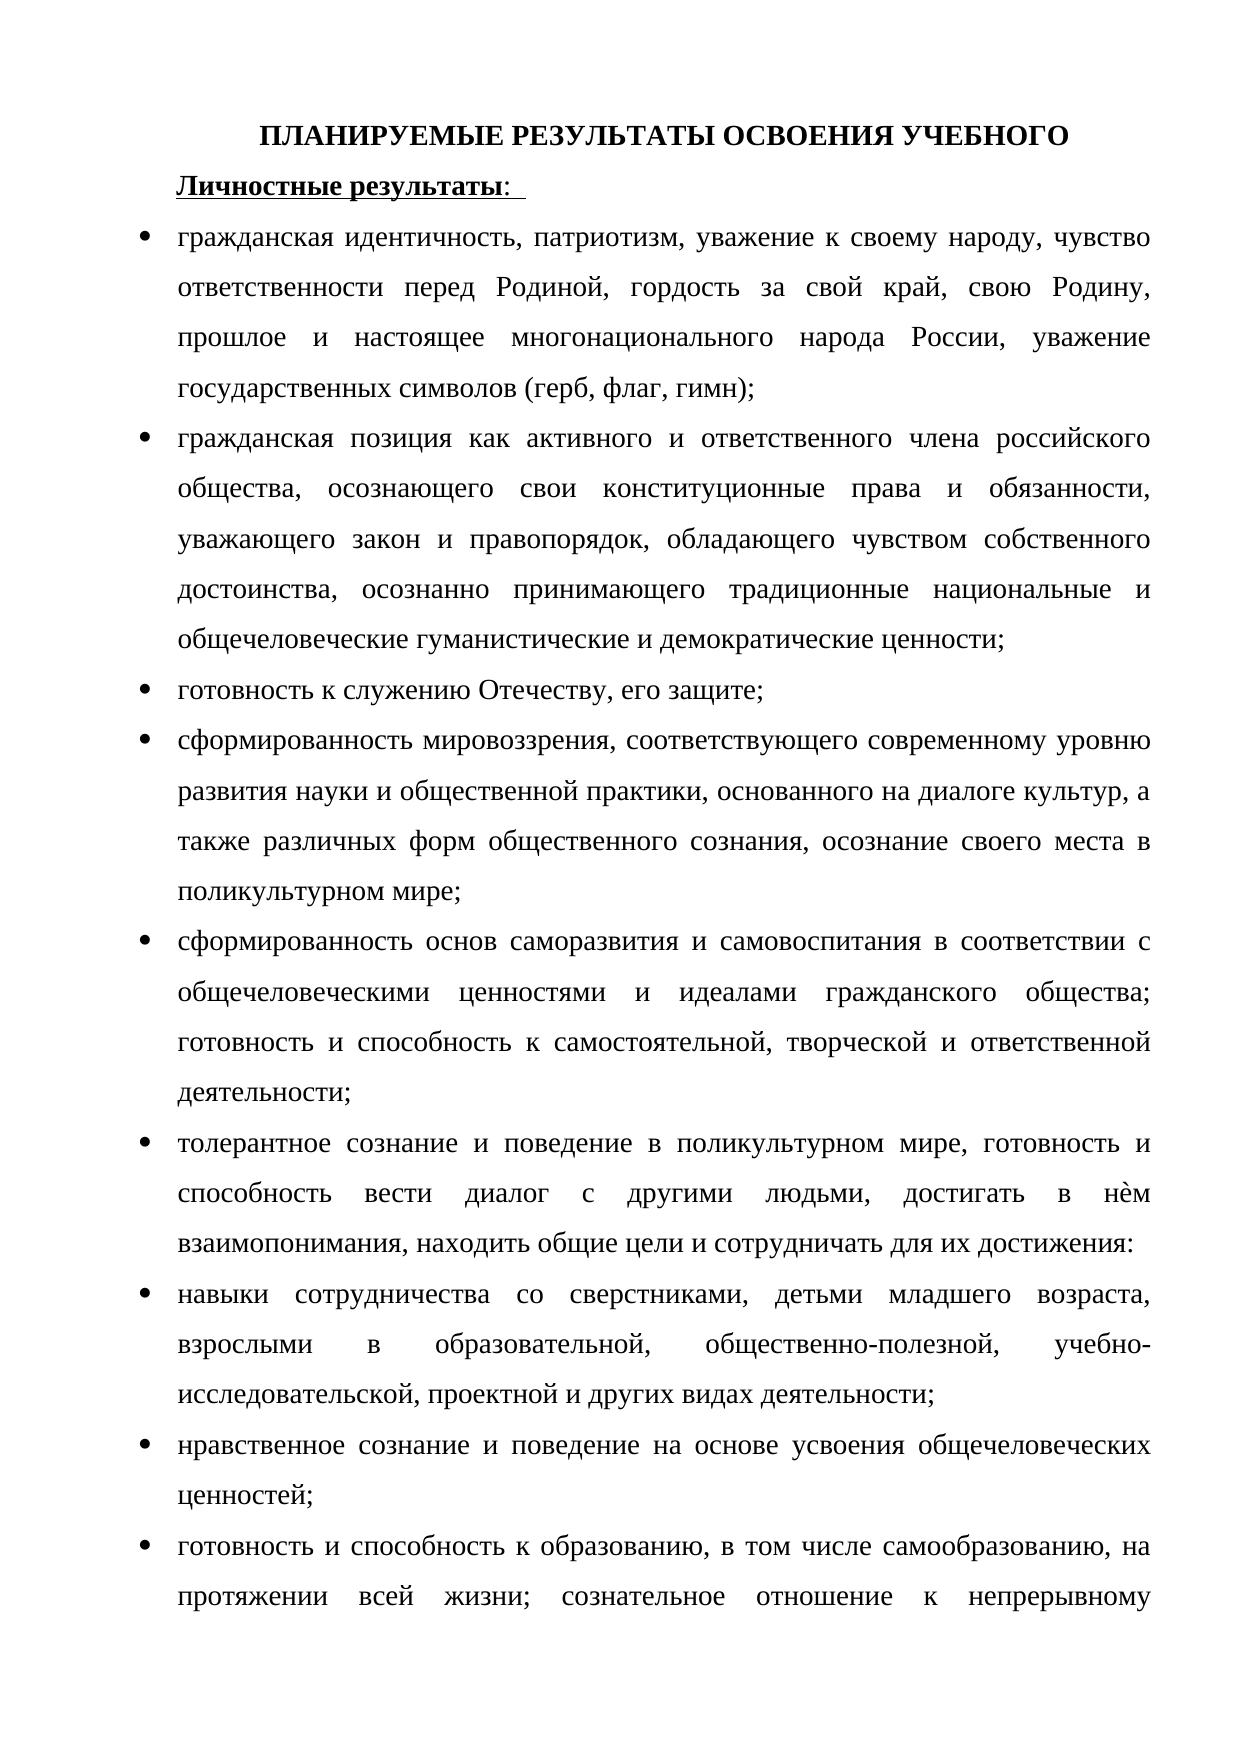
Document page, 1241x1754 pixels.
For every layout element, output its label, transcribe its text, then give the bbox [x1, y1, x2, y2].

list толерантное сознание и поведение в поликультурном мире, готовность и способность вести диалог с другими людьми, достигать в нѐм взаимопонимания, находить общие цели и сотрудничать для их достижения: [140, 1125, 1152, 1259]
list готовность к служению Отечеству, его защите; [140, 672, 1152, 705]
list гражданская идентичность, патриотизм, уважение к своему народу, чувство ответственности перед Родиной, гордость за свой край, свою Родину, прошлое и настоящее многонационального народа России, уважение государственных символов (герб, флаг, гимн); [140, 219, 1152, 403]
list сформированность мировоззрения, соответствующего современному уровню развития науки и общественной практики, основанного на диалоге культур, а также различных форм общественного сознания, осознание своего места в поликультурном мире; [140, 722, 1152, 907]
text Личностные результаты: [176, 168, 1152, 202]
text ПЛАНИРУЕМЫЕ РЕЗУЛЬТАТЫ ОСВОЕНИЯ УЧЕБНОГО [177, 118, 1152, 152]
list сформированность основ саморазвития и самовоспитания в соответствии с общечеловеческими ценностями и идеалами гражданского общества; готовность и способность к самостоятельной, творческой и ответственной деятельности; [140, 923, 1152, 1108]
list гражданская позиция как активного и ответственного члена российского общества, осознающего свои конституционные права и обязанности, уважающего закон и правопорядок, обладающего чувством собственного достоинства, осознанно принимающего традиционные национальные и общечеловеческие гуманистические и демократические ценности; [140, 420, 1152, 655]
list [140, 1528, 1152, 1612]
list навыки сотрудничества со сверстниками, детьми младшего возраста, взрослыми в образовательной, общественно-полезной, учебно-исследовательской, проектной и других видах деятельности; [140, 1276, 1152, 1410]
list нравственное сознание и поведение на основе усвоения общечеловеческих ценностей; [140, 1427, 1152, 1511]
